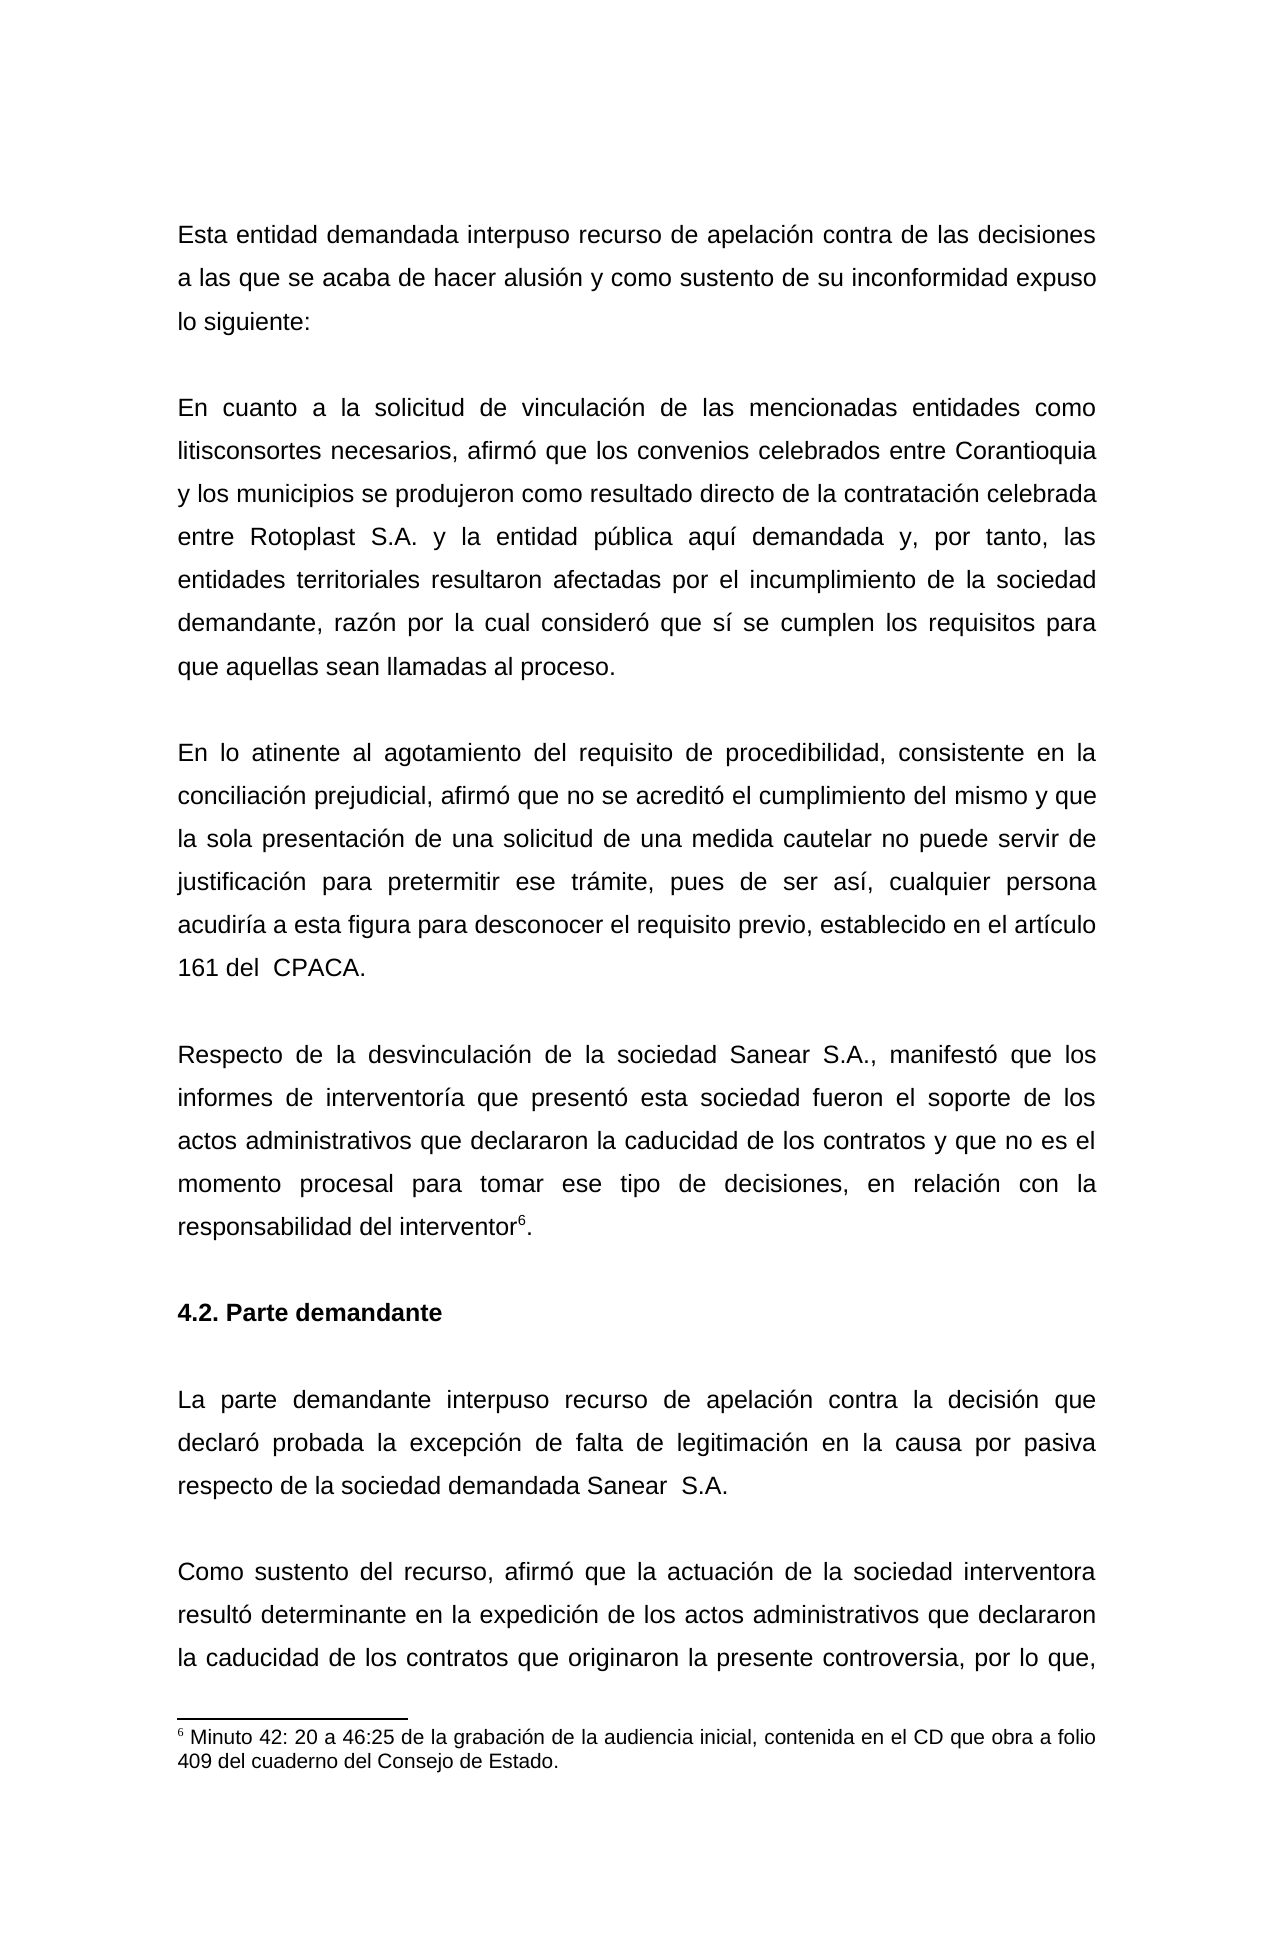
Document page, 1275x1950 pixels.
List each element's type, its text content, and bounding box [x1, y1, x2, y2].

text En cuanto a la solicitud de vinculación de las mencionadas entidades como litisconsortes necesarios, afirmó que los convenios celebrados entre Corantioquia y los municipios se produjeron como resultado directo de la contratación celebrada entre Rotoplast S.A. y la entidad pública aquí demandada y, por tanto, las entidades territoriales resultaron afectadas por el incumplimiento de la sociedad demandante, razón por la cual consideró que sí se cumplen los requisitos para que aquellas sean llamadas al proceso. [177, 393, 1098, 680]
text En lo atinente al agotamiento del requisito de procedibilidad, consistente en la conciliación prejudicial, afirmó que no se acreditó el cumplimiento del mismo y que la sola presentación de una solicitud de una medida cautelar no puede servir de justificación para pretermitir ese trámite, pues de ser así, cualquier persona acudiría a esta figura para desconocer el requisito previo, establecido en el artículo 161 del CPACA. [177, 738, 1098, 982]
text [177, 1557, 1098, 1672]
text Esta entidad demandada interpuso recurso de apelación contra de las decisiones a las que se acaba de hacer alusión y como sustento de su inconformidad expuso lo siguiente: [177, 220, 1098, 335]
text 4.2. Parte demandante [177, 1298, 1098, 1327]
text Respecto de la desvinculación de la sociedad Sanear S.A., manifestó que los informes de interventoría que presentó esta sociedad fueron el soporte de los actos administrativos que declararon la caducidad de los contratos y que no es el momento procesal para tomar ese tipo de decisiones, en relación con la responsabilidad del interventor. [177, 1040, 1098, 1241]
text La parte demandante interpuso recurso de apelación contra la decisión que declaró probada la excepción de falta de legitimación en la causa por pasiva respecto de la sociedad demandada Sanear S.A. [177, 1385, 1098, 1500]
